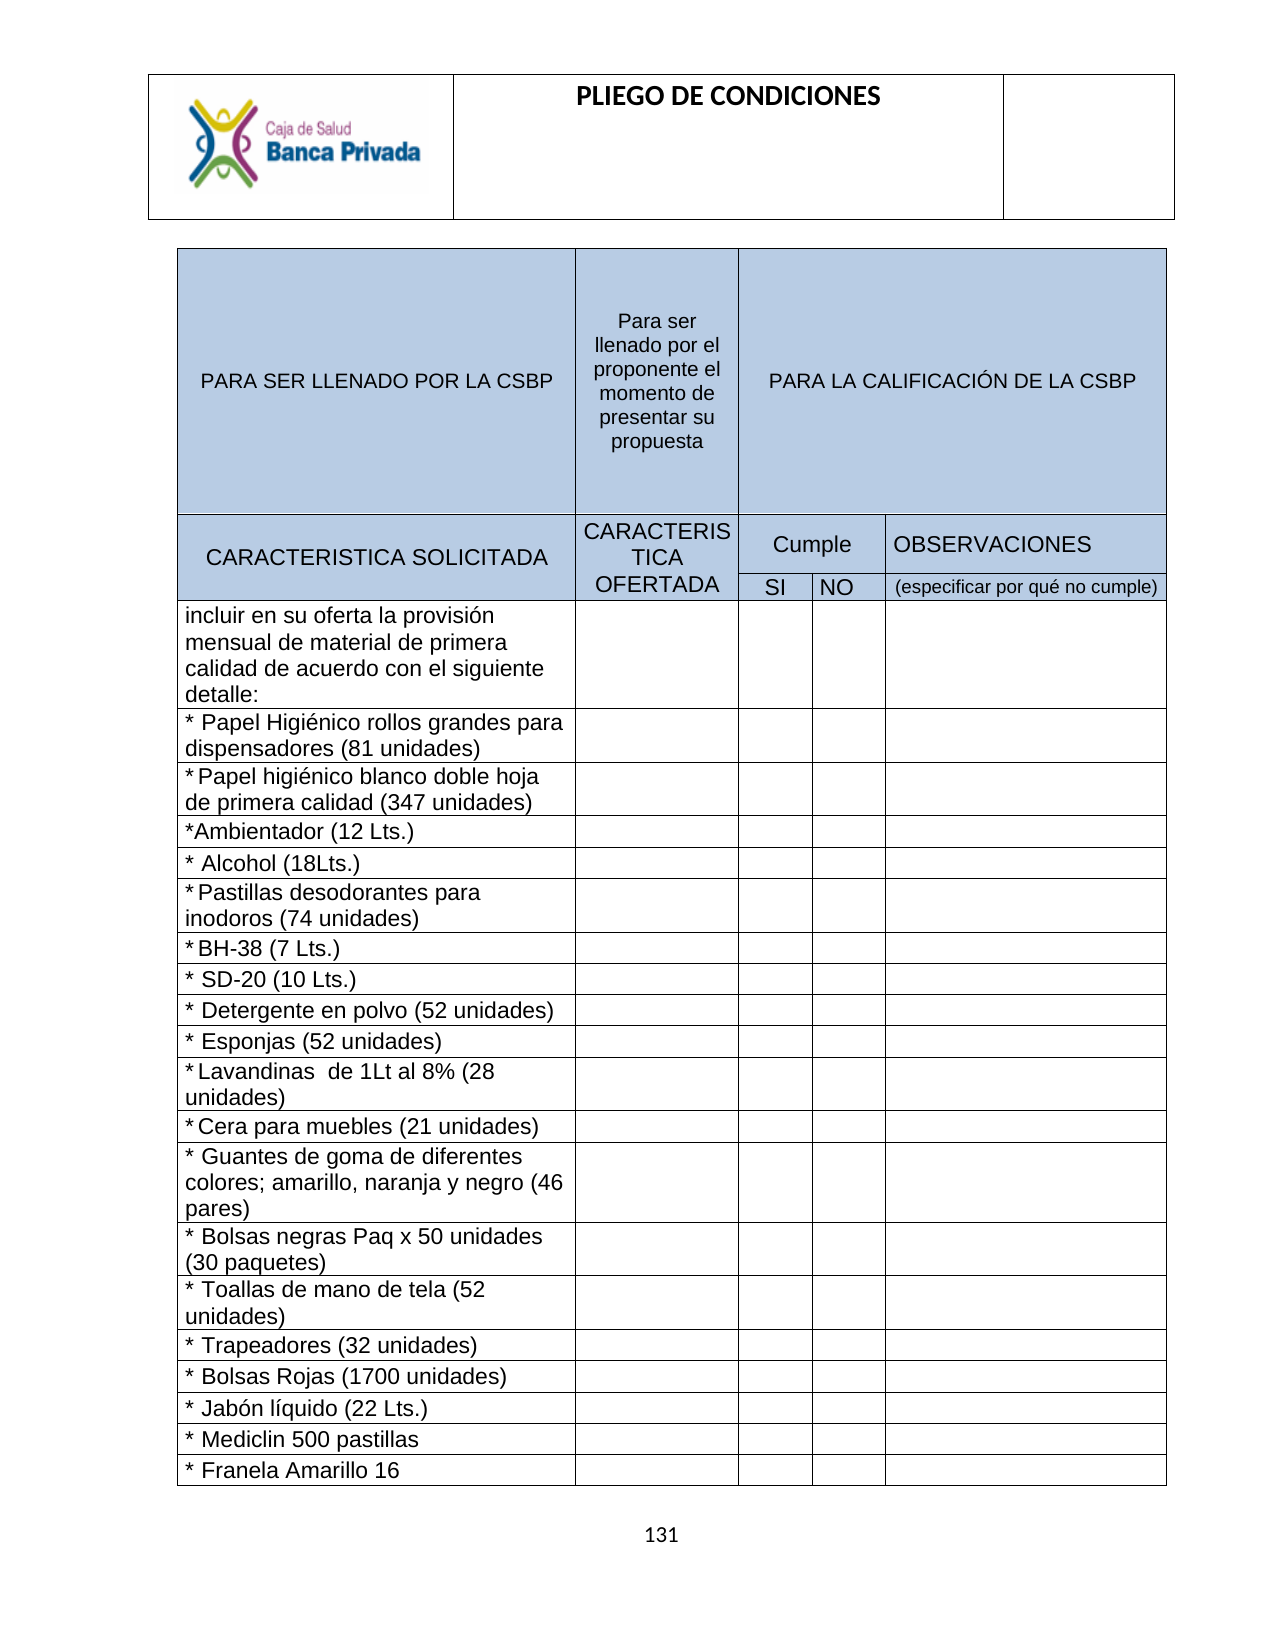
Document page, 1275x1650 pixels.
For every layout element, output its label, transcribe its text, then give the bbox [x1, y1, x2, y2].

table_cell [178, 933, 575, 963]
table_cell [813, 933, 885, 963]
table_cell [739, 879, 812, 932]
table_header PARA SER LLENADO POR LA CSBP [178, 249, 575, 513]
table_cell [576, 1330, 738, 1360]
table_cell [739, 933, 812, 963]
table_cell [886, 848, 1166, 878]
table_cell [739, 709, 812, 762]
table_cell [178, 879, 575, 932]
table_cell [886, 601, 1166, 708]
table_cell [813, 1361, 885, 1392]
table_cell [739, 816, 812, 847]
table_header PARA LA CALIFICACIÓN DE LA CSBP [739, 249, 1166, 513]
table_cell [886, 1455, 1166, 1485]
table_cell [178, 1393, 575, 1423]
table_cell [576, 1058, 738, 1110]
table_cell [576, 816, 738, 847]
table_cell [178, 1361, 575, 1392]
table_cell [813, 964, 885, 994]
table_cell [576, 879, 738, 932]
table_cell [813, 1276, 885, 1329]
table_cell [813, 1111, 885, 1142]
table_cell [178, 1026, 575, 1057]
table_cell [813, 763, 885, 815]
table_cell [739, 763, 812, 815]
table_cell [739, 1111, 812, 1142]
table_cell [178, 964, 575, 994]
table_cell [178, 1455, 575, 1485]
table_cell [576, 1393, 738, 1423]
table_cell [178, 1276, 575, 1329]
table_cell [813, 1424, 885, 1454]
table_cell NO [813, 574, 885, 600]
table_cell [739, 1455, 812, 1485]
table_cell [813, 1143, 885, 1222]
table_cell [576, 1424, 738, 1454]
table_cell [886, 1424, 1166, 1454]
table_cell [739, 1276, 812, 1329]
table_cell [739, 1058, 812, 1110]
table_cell (especificar por qué no cumple) [886, 574, 1166, 600]
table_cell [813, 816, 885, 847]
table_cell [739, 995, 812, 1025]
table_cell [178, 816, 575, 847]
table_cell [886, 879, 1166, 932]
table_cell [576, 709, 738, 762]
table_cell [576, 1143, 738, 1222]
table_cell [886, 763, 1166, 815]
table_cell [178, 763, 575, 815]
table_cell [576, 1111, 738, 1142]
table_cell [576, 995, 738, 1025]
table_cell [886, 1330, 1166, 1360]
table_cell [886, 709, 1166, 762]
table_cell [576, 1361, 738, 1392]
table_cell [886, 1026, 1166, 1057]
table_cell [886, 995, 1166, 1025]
picture [174, 75, 429, 194]
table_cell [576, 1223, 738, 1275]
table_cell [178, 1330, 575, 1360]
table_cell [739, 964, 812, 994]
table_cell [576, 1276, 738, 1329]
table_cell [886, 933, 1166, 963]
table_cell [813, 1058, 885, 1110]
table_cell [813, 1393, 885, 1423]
table_cell OBSERVACIONES [886, 515, 1166, 573]
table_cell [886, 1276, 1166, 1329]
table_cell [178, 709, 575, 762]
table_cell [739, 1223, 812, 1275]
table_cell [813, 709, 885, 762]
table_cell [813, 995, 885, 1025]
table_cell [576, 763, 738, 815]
table_header Para ser llenado por el proponente el momento de presentar su propuesta [576, 249, 738, 513]
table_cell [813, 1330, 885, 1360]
table_cell CARACTERISTICA SOLICITADA [178, 515, 575, 600]
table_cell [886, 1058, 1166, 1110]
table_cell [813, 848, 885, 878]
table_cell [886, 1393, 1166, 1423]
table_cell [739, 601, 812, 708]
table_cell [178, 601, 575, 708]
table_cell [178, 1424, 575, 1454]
table_cell CARACTERISTICA OFERTADA [576, 515, 738, 600]
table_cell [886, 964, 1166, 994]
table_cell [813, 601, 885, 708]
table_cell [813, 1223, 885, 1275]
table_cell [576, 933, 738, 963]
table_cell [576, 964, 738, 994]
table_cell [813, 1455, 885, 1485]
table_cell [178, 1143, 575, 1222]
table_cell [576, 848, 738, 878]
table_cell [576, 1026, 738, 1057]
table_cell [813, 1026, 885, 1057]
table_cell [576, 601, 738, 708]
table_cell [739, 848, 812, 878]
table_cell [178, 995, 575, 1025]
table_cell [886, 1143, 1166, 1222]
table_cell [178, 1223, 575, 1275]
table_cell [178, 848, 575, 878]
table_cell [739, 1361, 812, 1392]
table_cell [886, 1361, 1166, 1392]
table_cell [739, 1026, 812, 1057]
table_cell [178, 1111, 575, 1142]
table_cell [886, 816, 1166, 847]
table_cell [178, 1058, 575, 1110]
table_cell SI [739, 574, 812, 600]
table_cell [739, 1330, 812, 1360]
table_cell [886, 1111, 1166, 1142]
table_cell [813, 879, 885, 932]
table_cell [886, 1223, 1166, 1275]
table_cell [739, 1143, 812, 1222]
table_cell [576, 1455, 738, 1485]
table_cell Cumple [739, 515, 885, 573]
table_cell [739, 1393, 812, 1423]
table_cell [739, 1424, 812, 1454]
